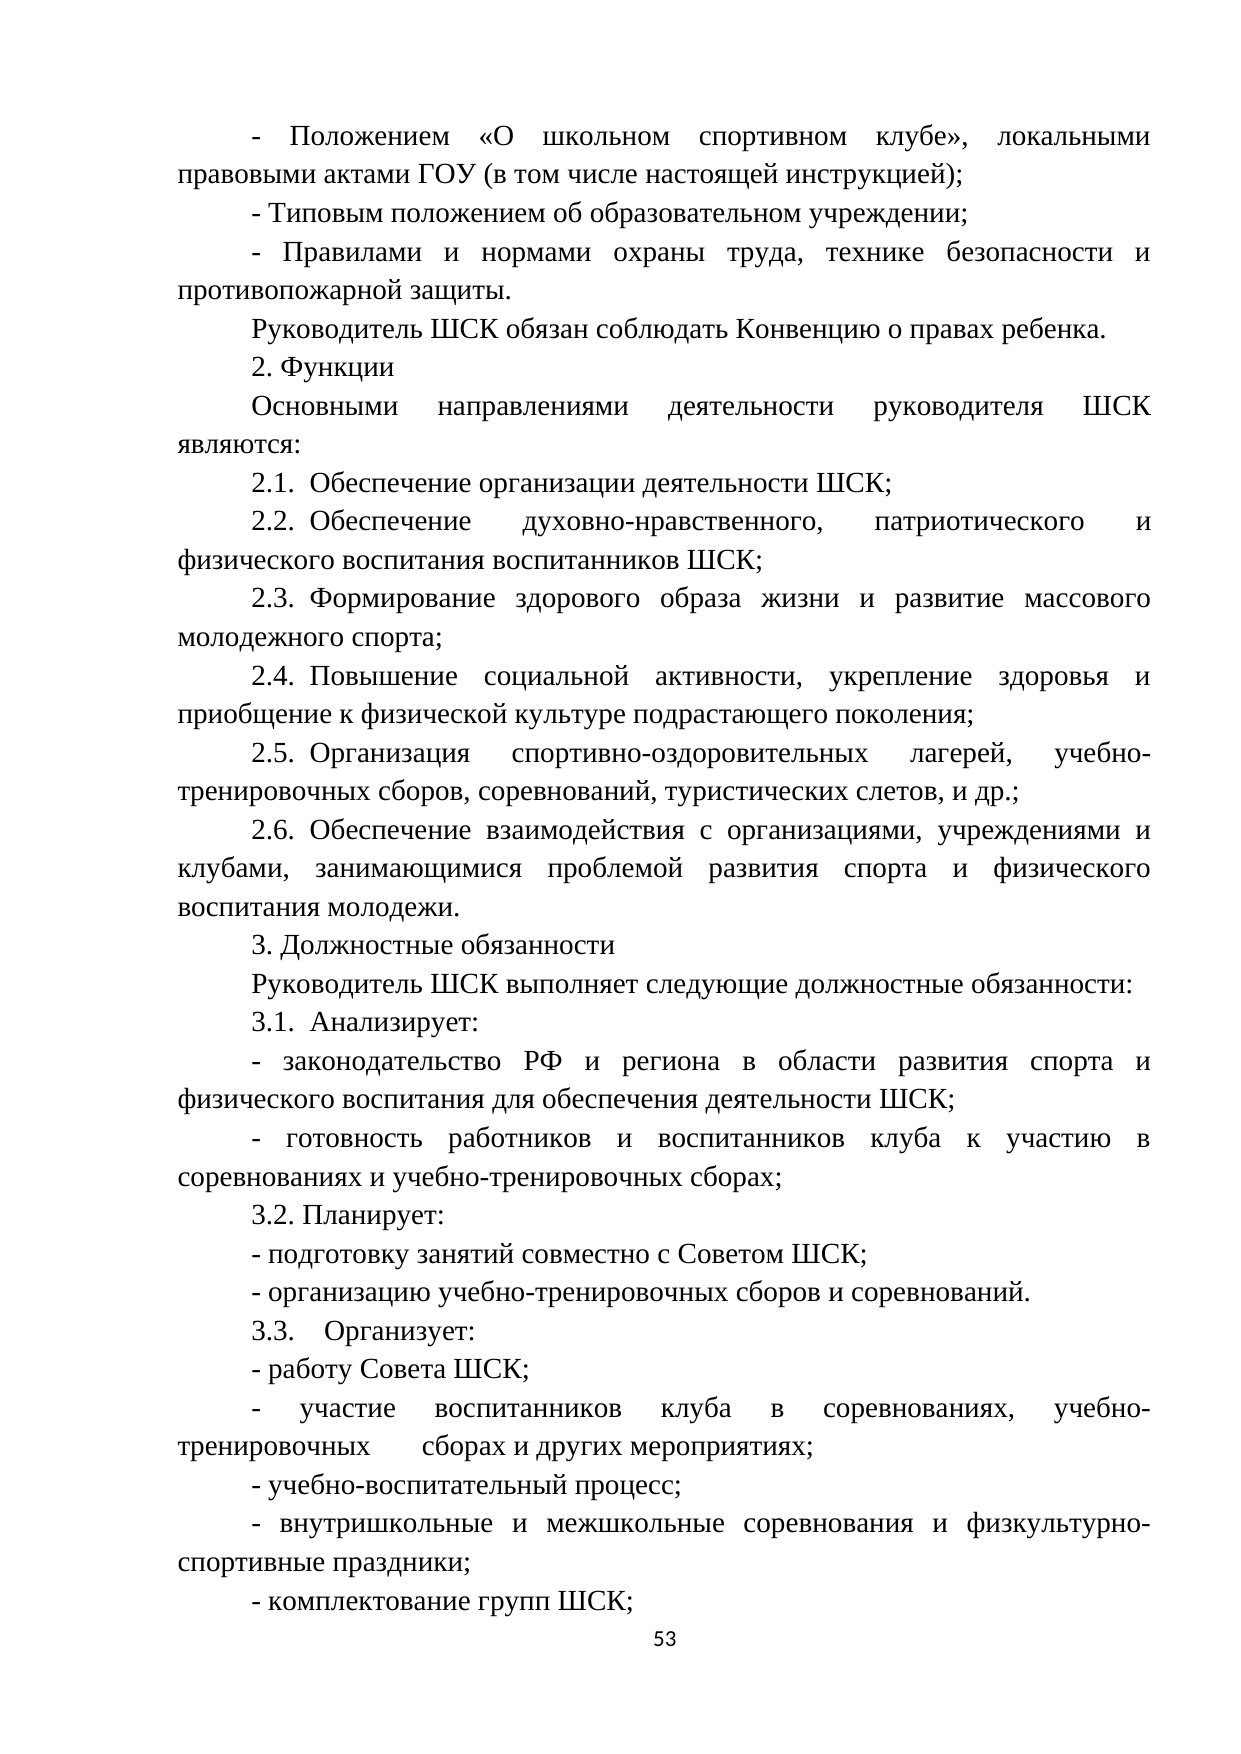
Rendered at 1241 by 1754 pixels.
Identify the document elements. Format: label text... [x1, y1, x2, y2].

text 2.5. Организация спортивно-оздоровительных лагерей, учебно-тренировочных сборов, соревнований, туристических слетов, и др.; [177, 735, 1152, 807]
text - комплектование групп ШСК; [177, 1583, 1152, 1616]
text 2.1. Обеспечение организации деятельности ШСК; [177, 465, 1152, 498]
text - Правилами и нормами охраны труда, технике безопасности и противопожарной защиты. [177, 234, 1152, 306]
text 2.2. Обеспечение духовно-нравственного, патриотического и физического воспитания воспитанников ШСК; [177, 503, 1152, 576]
text Основными направлениями деятельности руководителя ШСК являются: [177, 388, 1152, 460]
text - работу Совета ШСК; [177, 1351, 1152, 1385]
text - подготовку занятий совместно с Советом ШСК; [177, 1236, 1152, 1269]
text 3.3. Организует: [177, 1313, 1152, 1346]
text 2.3. Формирование здорового образа жизни и развитие массового молодежного спорта; [177, 581, 1152, 653]
text - внутришкольные и межшкольные соревнования и физкультурно-спортивные праздники; [177, 1506, 1152, 1578]
text 2.6. Обеспечение взаимодействия с организациями, учреждениями и клубами, занимающимися проблемой развития спорта и физического воспитания молодежи. [177, 812, 1152, 922]
text 3. Должностные обязанности [177, 927, 1152, 961]
text 3.2. Планирует: [177, 1197, 1152, 1231]
text 3.1. Анализирует: [177, 1004, 1152, 1038]
text Руководитель ШСК выполняет следующие должностные обязанности: [177, 966, 1152, 999]
text - готовность работников и воспитанников клуба к участию в соревнованиях и учебно-тренировочных сборах; [177, 1120, 1152, 1192]
text - учебно-воспитательный процесс; [177, 1467, 1152, 1501]
text - Типовым положением об образовательном учреждении; [177, 195, 1152, 229]
text - законодательство РФ и региона в области развития спорта и физического воспитания для обеспечения деятельности ШСК; [177, 1043, 1152, 1115]
text - организацию учебно-тренировочных сборов и соревнований. [177, 1274, 1152, 1308]
text - участие воспитанников клуба в соревнованиях, учебно-тренировочных сборах и других мероприятиях; [177, 1390, 1152, 1462]
text - Положением «О школьном спортивном клубе», локальными правовыми актами ГОУ (в том числе настоящей инструкцией); [177, 118, 1152, 190]
text Руководитель ШСК обязан соблюдать Конвенцию о правах ребенка. [177, 311, 1152, 344]
text 2. Функции [177, 349, 1152, 383]
text 2.4. Повышение социальной активности, укрепление здоровья и приобщение к физической культуре подрастающего поколения; [177, 658, 1152, 730]
